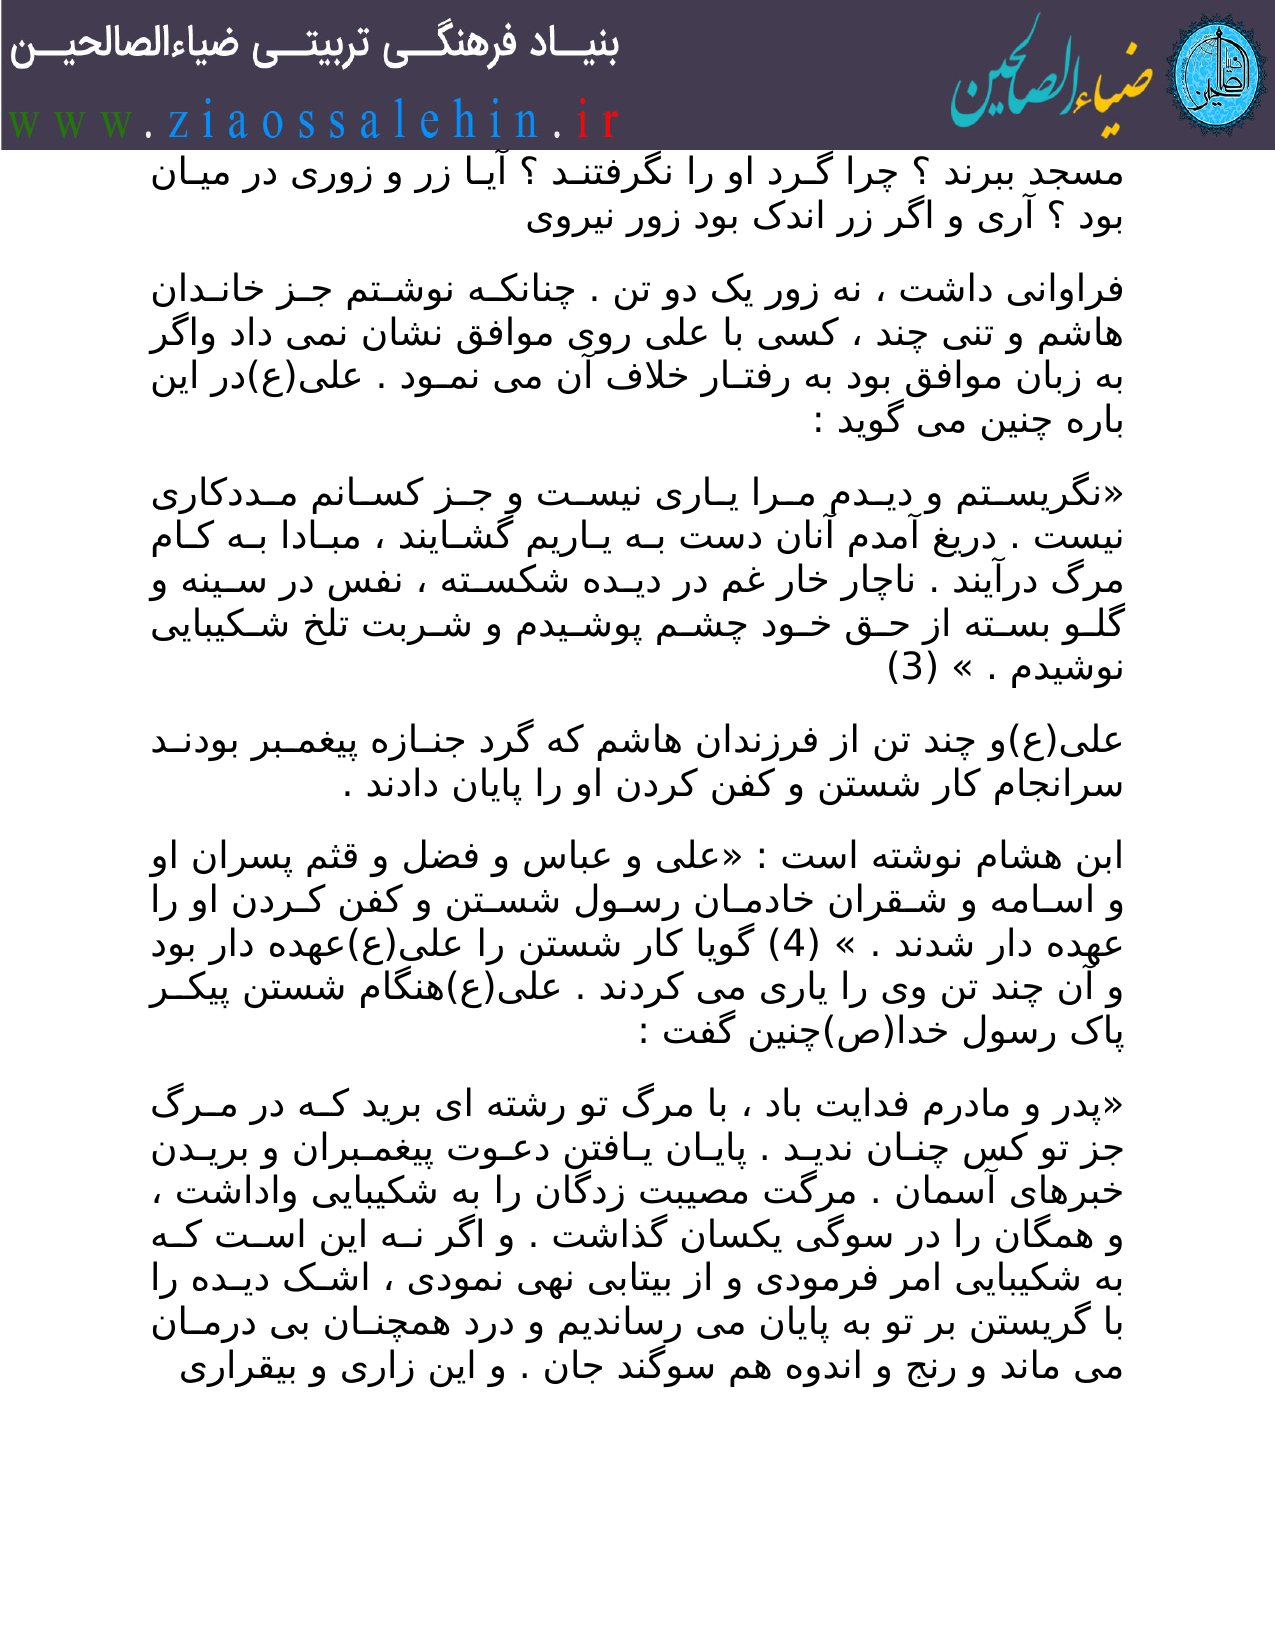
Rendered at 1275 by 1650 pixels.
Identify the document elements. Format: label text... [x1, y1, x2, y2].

text «پدر و مادرم فدایت باد ، با مرگ تو رشته ای برید که در مرگ جز تو کس چنان ندید . پایان یافتن دعوت پیغمبران و بریدن خبرهای آسمان . مرگت مصیبت زدگان را به شکیبایی واداشت ، و همگان را در سوگی یکسان گذاشت . و اگر نه این است که به شکیبایی امر فرمودی و از بیتابی نهی نمودی ، اشک دیده را با گریستن بر تو به پایان می رساندیم و درد همچنان بی درمان می ماند و رنج و اندوه هم سوگند جان . و این زاری و بیقراری [150, 1081, 1125, 1387]
text ابن هشام نوشته است : «علی و عباس و فضل و قثم پسران او و اسامه و شقران خادمان رسول شستن و کفن کردن او را عهده دار شدند . » (4) گویا کار شستن را علی(ع)عهده دار بود و آن چند تن وی را یاری می کردند . علی(ع)هنگام شستن پیکر پاک رسول خدا(ص)چنین گفت : [150, 834, 1125, 1052]
picture [1, 0, 1275, 150]
text فراوانی داشت ، نه زور یک دو تن . چنانکه نوشتم جز خاندان هاشم و تنی چند ، کسی با علی روی موافق نشان نمی داد واگر به زبان موافق بود به رفتار خلاف آن می نمود . علی(ع)در این باره چنین می گوید : [150, 266, 1125, 441]
text علی(ع)و چند تن از فرزندان هاشم که گرد جنازه پیغمبر بودند سرانجام کار شستن و کفن کردن او را پایان دادند . [150, 718, 1125, 805]
text «نگریستم و دیدم مرا یاری نیست و جز کسانم مددکاری نیست . دریغ آمدم آنان دست به یاریم گشایند ، مبادا به کام مرگ درآیند . ناچار خار غم در دیده شکسته ، نفس در سینه و گلو بسته از حق خود چشم پوشیدم و شربت تلخ شکیبایی نوشیدم . » (3) [150, 470, 1125, 688]
